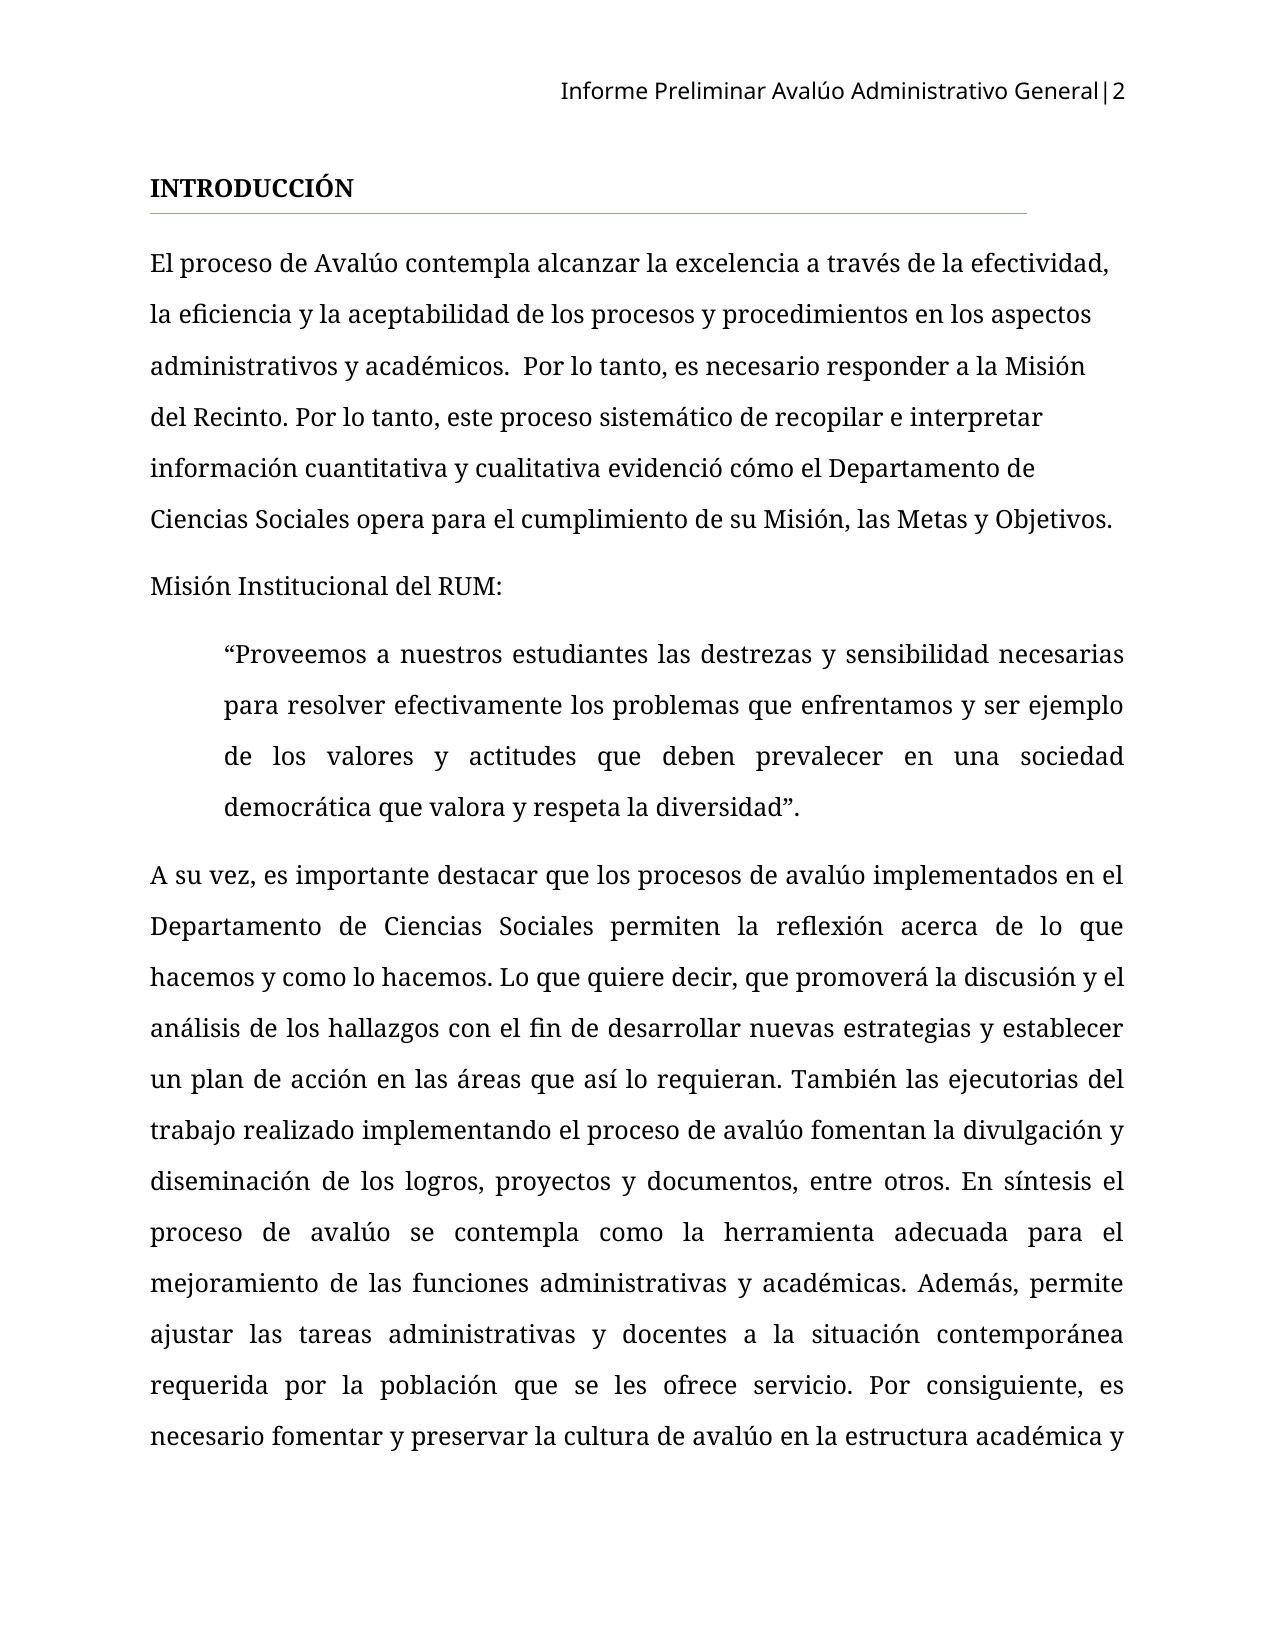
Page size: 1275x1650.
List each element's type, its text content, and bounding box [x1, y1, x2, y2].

text INTRODUCCIÓN [150, 171, 1027, 213]
text El proceso de Avalúo contempla alcanzar la excelencia a través de la efectividad, la eficiencia y la aceptabilidad de los procesos y procedimientos en los aspectos administrativos y académicos. Por lo tanto, es necesario responder a la Misión del Recinto. Por lo tanto, este proceso sistemático de recopilar e interpretar información cuantitativa y cualitativa evidenció cómo el Departamento de Ciencias Sociales opera para el cumplimiento de su Misión, las Metas y Objetivos. [150, 246, 1125, 535]
text Misión Institucional del RUM: [150, 569, 1125, 603]
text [150, 858, 1125, 1453]
text “Proveemos a nuestros estudiantes las destrezas y sensibilidad necesarias para resolver efectivamente los problemas que enfrentamos y ser ejemplo de los valores y actitudes que deben prevalecer en una sociedad democrática que valora y respeta la diversidad”. [224, 637, 1125, 824]
